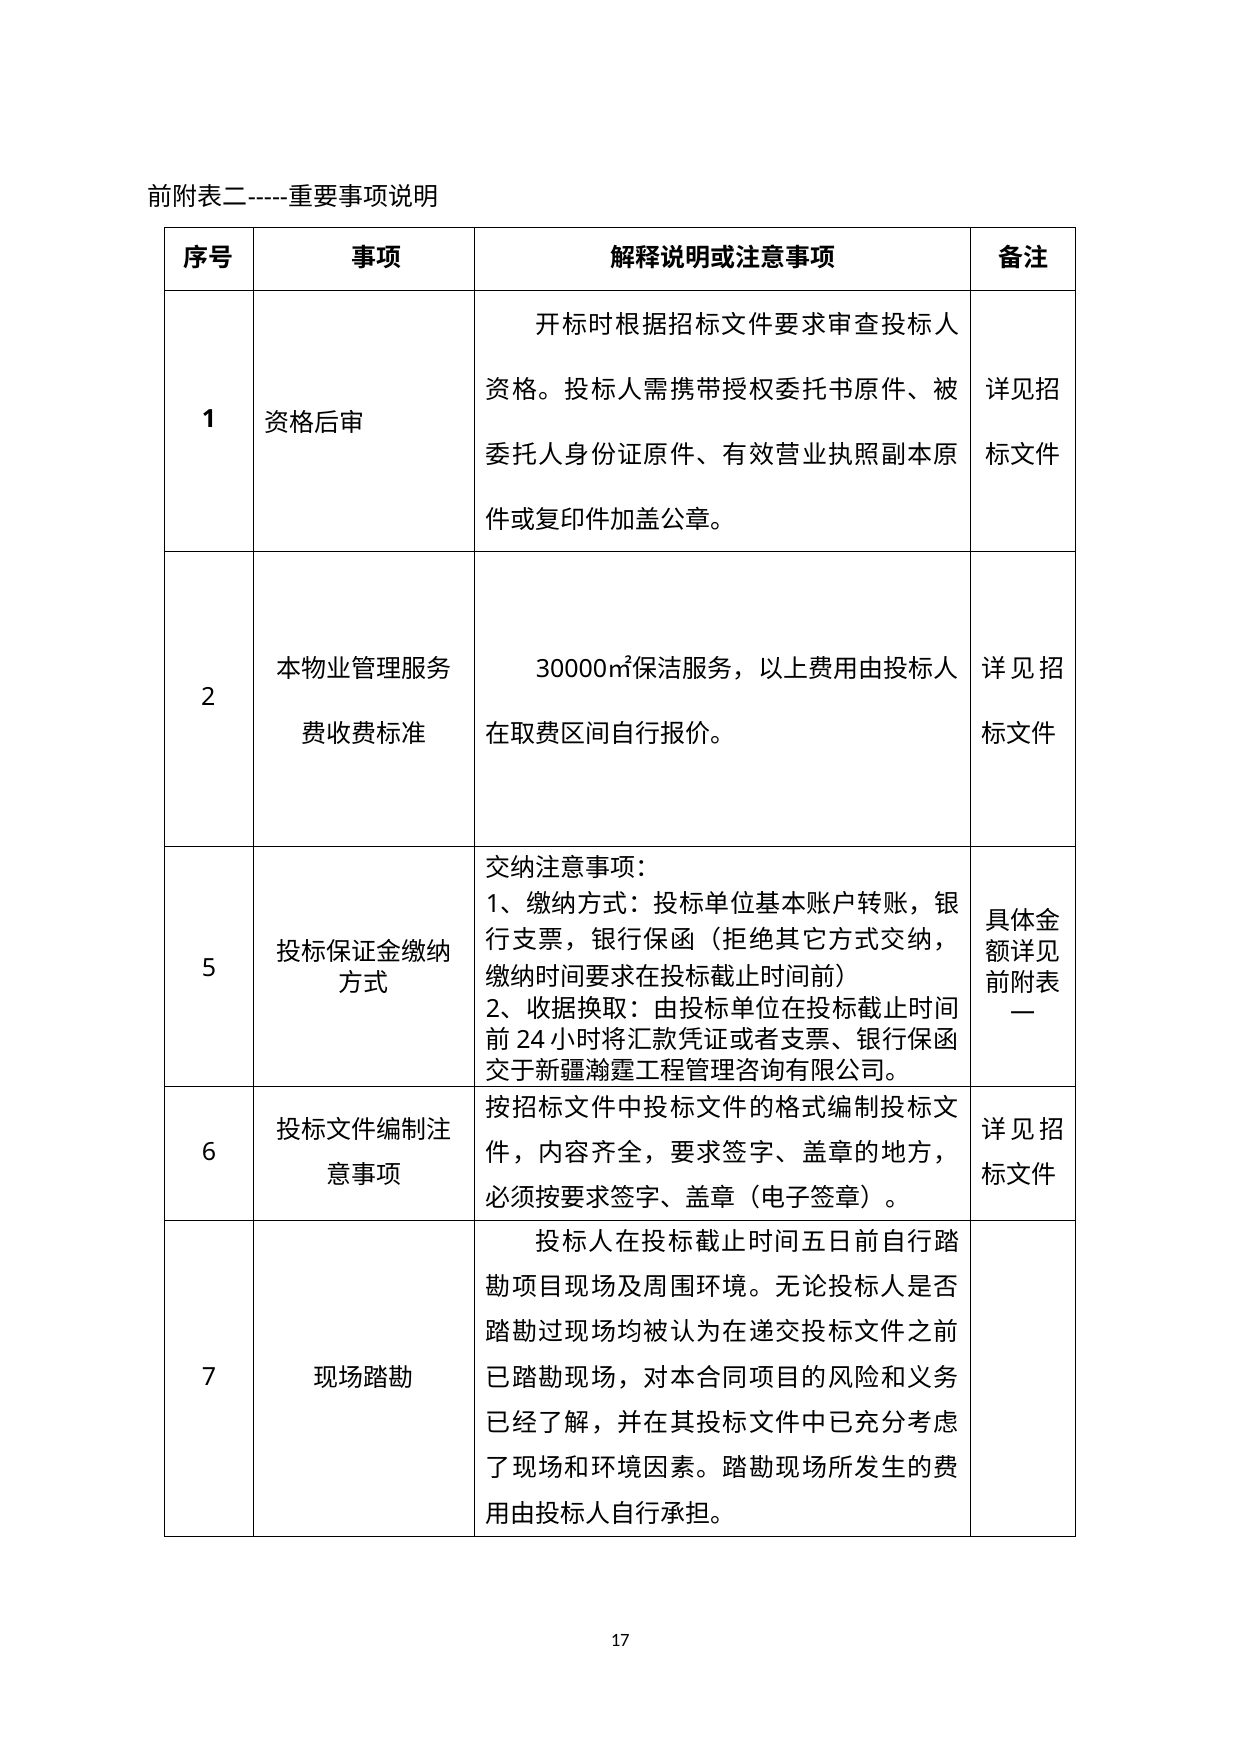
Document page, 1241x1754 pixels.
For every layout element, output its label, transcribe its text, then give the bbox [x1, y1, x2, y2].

table_cell 投标人在投标截止时间五日前自行踏勘项目现场及周围环境。无论投标人是否踏勘过现场均被认为在递交投标文件之前已踏勘现场，对本合同项目的风险和义务已经了解，并在其投标文件中已充分考虑了现场和环境因素。踏勘现场所发生的费用由投标人自行承担。 [475, 1221, 970, 1536]
table_cell 1 [165, 291, 253, 551]
table_cell 具体金额详见前附表一 [971, 847, 1075, 1086]
table_header 序号 [165, 228, 253, 289]
table_cell 30000㎡保洁服务，以上费用由投标人在取费区间自行报价。 [475, 552, 970, 846]
table_cell 投标文件编制注意事项 [254, 1087, 474, 1220]
table_cell 详见招标文件 [971, 552, 1075, 846]
text 前附表二-----重要事项说明 [148, 162, 1092, 227]
table_cell 现场踏勘 [254, 1221, 474, 1536]
table_cell 交纳注意事项： 1、缴纳方式：投标单位基本账户转账，银行支票，银行保函（拒绝其它方式交纳，缴纳时间要求在投标截止时间前） 2、收据换取：由投标单位在投标截止时间前24小时将汇款凭证或者支票、银行保函交于新疆瀚霆工程管理咨询有限公司。 [475, 847, 970, 1086]
table_cell 投标保证金缴纳 方式 [254, 847, 474, 1086]
table_cell 详见招 标文件 [971, 291, 1075, 551]
table_header 备注 [971, 228, 1075, 289]
table_cell 5 [165, 847, 253, 1086]
table_cell 详见招标文件 [971, 1087, 1075, 1220]
table_cell 7 [165, 1221, 253, 1536]
table_cell 开标时根据招标文件要求审查投标人资格。投标人需携带授权委托书原件、被委托人身份证原件、有效营业执照副本原件或复印件加盖公章。 [475, 291, 970, 551]
table_cell 按招标文件中投标文件的格式编制投标文件，内容齐全，要求签字、盖章的地方，必须按要求签字、盖章（电子签章）。 [475, 1087, 970, 1220]
table_cell 2 [165, 552, 253, 846]
table_header 解释说明或注意事项 [475, 228, 970, 289]
table_header 事项 [254, 228, 474, 289]
table_cell 本物业管理服务费收费标准 [254, 552, 474, 846]
table_cell 6 [165, 1087, 253, 1220]
table_cell 资格后审 [254, 291, 474, 551]
table_cell [971, 1221, 1075, 1536]
